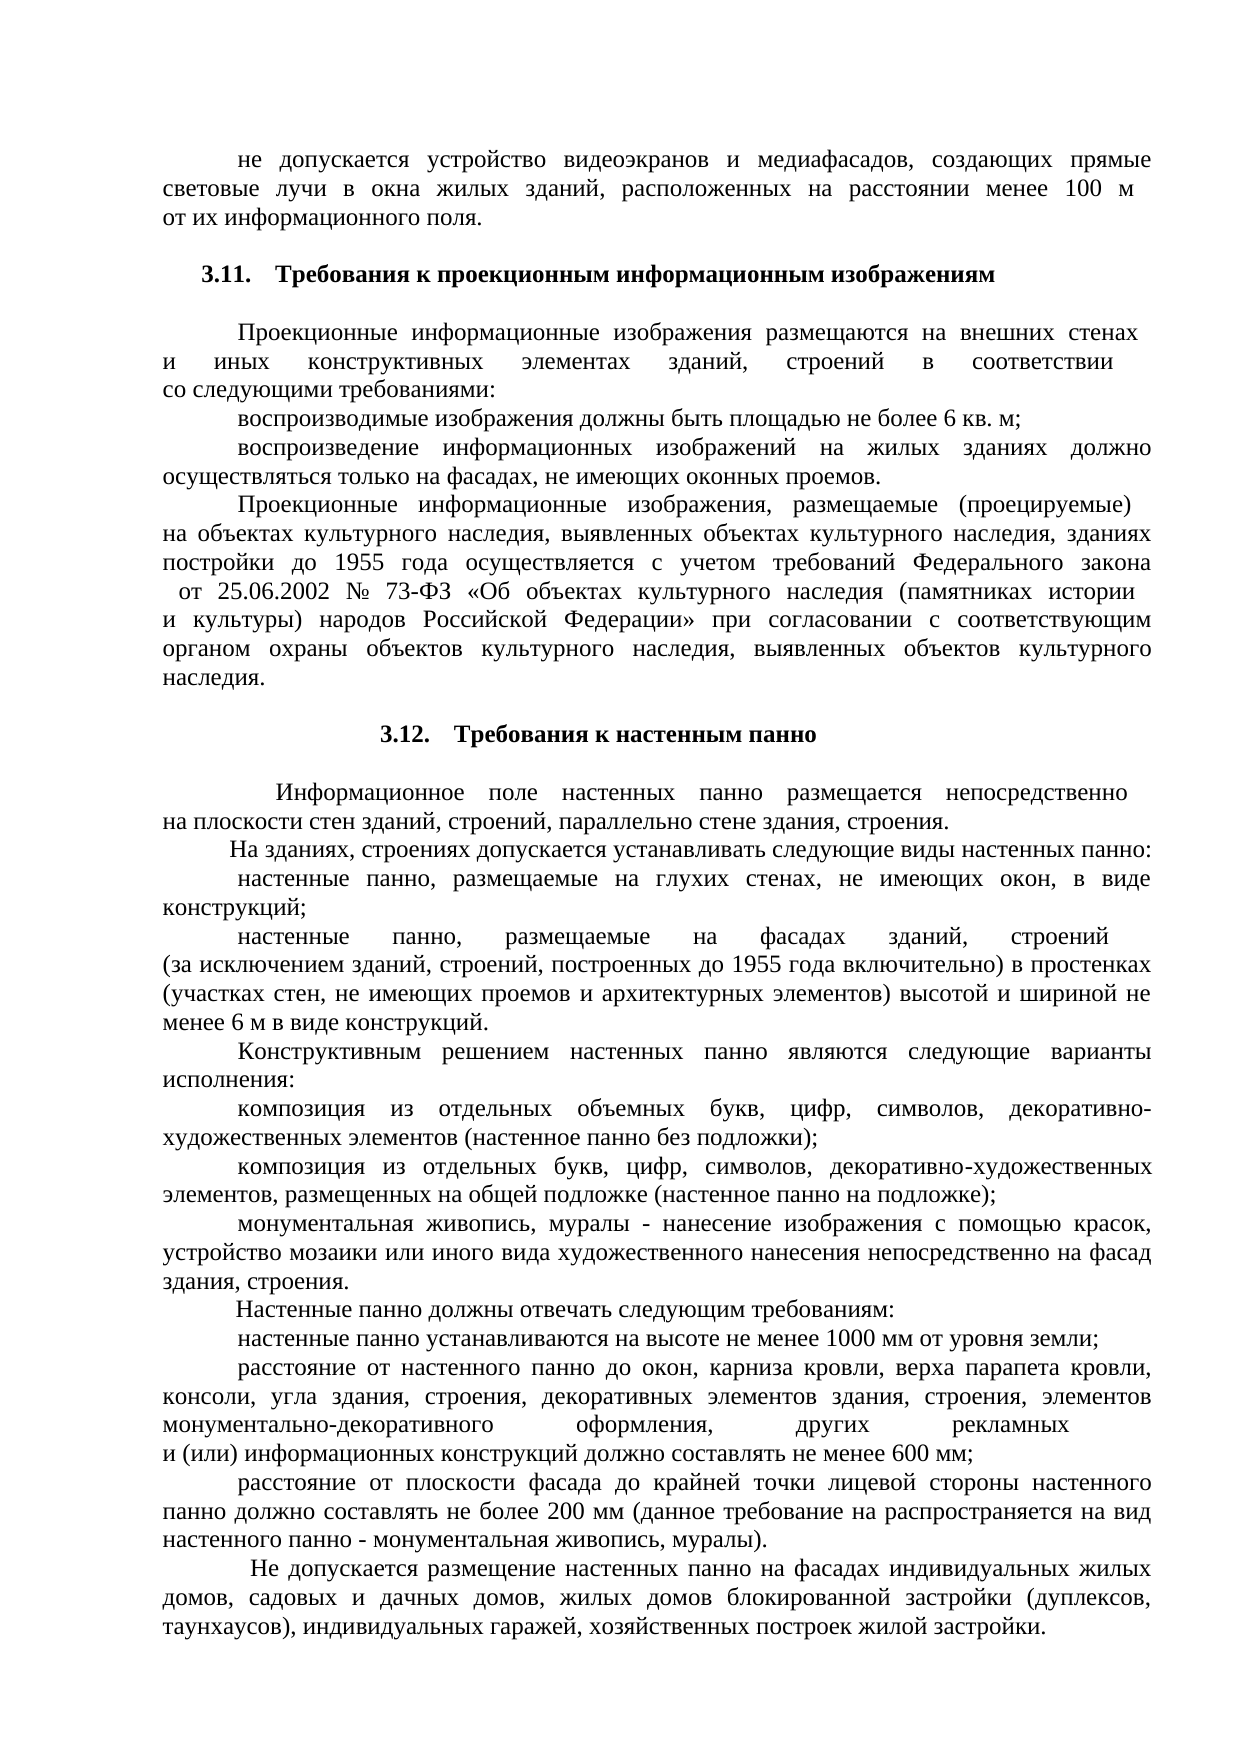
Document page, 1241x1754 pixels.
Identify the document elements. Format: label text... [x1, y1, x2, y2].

text Информационное поле настенных панно размещается непосредственно на плоскости стен зданий, строений, параллельно стене здания, строения. [162, 777, 1152, 834]
text Конструктивным решением настенных панно являются следующие варианты исполнения: [162, 1036, 1152, 1093]
text На зданиях, строениях допускается устанавливать следующие виды настенных панно: [162, 834, 1152, 863]
list Требования к настенным панно [89, 719, 1108, 748]
text композиция из отдельных объемных букв, цифр, символов, декоративно-художественных элементов (настенное панно без подложки); [162, 1093, 1152, 1151]
text воспроизводимые изображения должны быть площадью не более 6 кв. м; [162, 403, 1152, 432]
text Проекционные информационные изображения, размещаемые (проецируемые) на объектах культурного наследия, выявленных объектах культурного наследия, зданиях постройки до 1955 года осуществляется с учетом требований Федерального закона от 25.06.2002 № 73-ФЗ «Об объектах культурного наследия (памятниках истории и культуры) народов Российской Федерации» при согласовании с соответствующим органом охраны объектов культурного наследия, выявленных объектов культурного наследия. [162, 489, 1152, 691]
text воспроизведение информационных изображений на жилых зданиях должно осуществляться только на фасадах, не имеющих оконных проемов. [162, 432, 1152, 489]
list Требования к проекционным информационным изображениям [89, 259, 1108, 288]
text настенные панно устанавливаются на высоте не менее 1000 мм от уровня земли; [162, 1323, 1152, 1352]
text настенные панно, размещаемые на фасадах зданий, строений (за исключением зданий, строений, построенных до 1955 года включительно) в простенках (участках стен, не имеющих проемов и архитектурных элементов) высотой и шириной не менее 6 м в виде конструкций. [162, 921, 1152, 1036]
text настенные панно, размещаемые на глухих стенах, не имеющих окон, в виде конструкций; [162, 863, 1152, 921]
text расстояние от плоскости фасада до крайней точки лицевой стороны настенного панно должно составлять не более 200 мм (данное требование на распространяется на вид настенного панно - монументальная живопись, муралы). [162, 1467, 1152, 1553]
text расстояние от настенного панно до окон, карниза кровли, верха парапета кровли, консоли, угла здания, строения, декоративных элементов здания, строения, элементов монументально-декоративного оформления, других рекламных и (или) информационных конструкций должно составлять не менее 600 мм; [162, 1352, 1152, 1467]
text Настенные панно должны отвечать следующим требованиям: [162, 1294, 1152, 1323]
text не допускается устройство видеоэкранов и медиафасадов, создающих прямые световые лучи в окна жилых зданий, расположенных на расстоянии менее 100 м от их информационного поля. [162, 144, 1152, 231]
text композиция из отдельных букв, цифр, символов, декоративно-художественных элементов, размещенных на общей подложке (настенное панно на подложке); [162, 1151, 1152, 1208]
text Проекционные информационные изображения размещаются на внешних стенах и иных конструктивных элементах зданий, строений в соответствии со следующими требованиями: [162, 317, 1152, 403]
text Не допускается размещение настенных панно на фасадах индивидуальных жилых домов, садовых и дачных домов, жилых домов блокированной застройки (дуплексов, таунхаусов), индивидуальных гаражей, хозяйственных построек жилой застройки. [162, 1553, 1152, 1639]
text монументальная живопись, муралы - нанесение изображения с помощью красок, устройство мозаики или иного вида художественного нанесения непосредственно на фасад здания, строения. [162, 1208, 1152, 1294]
